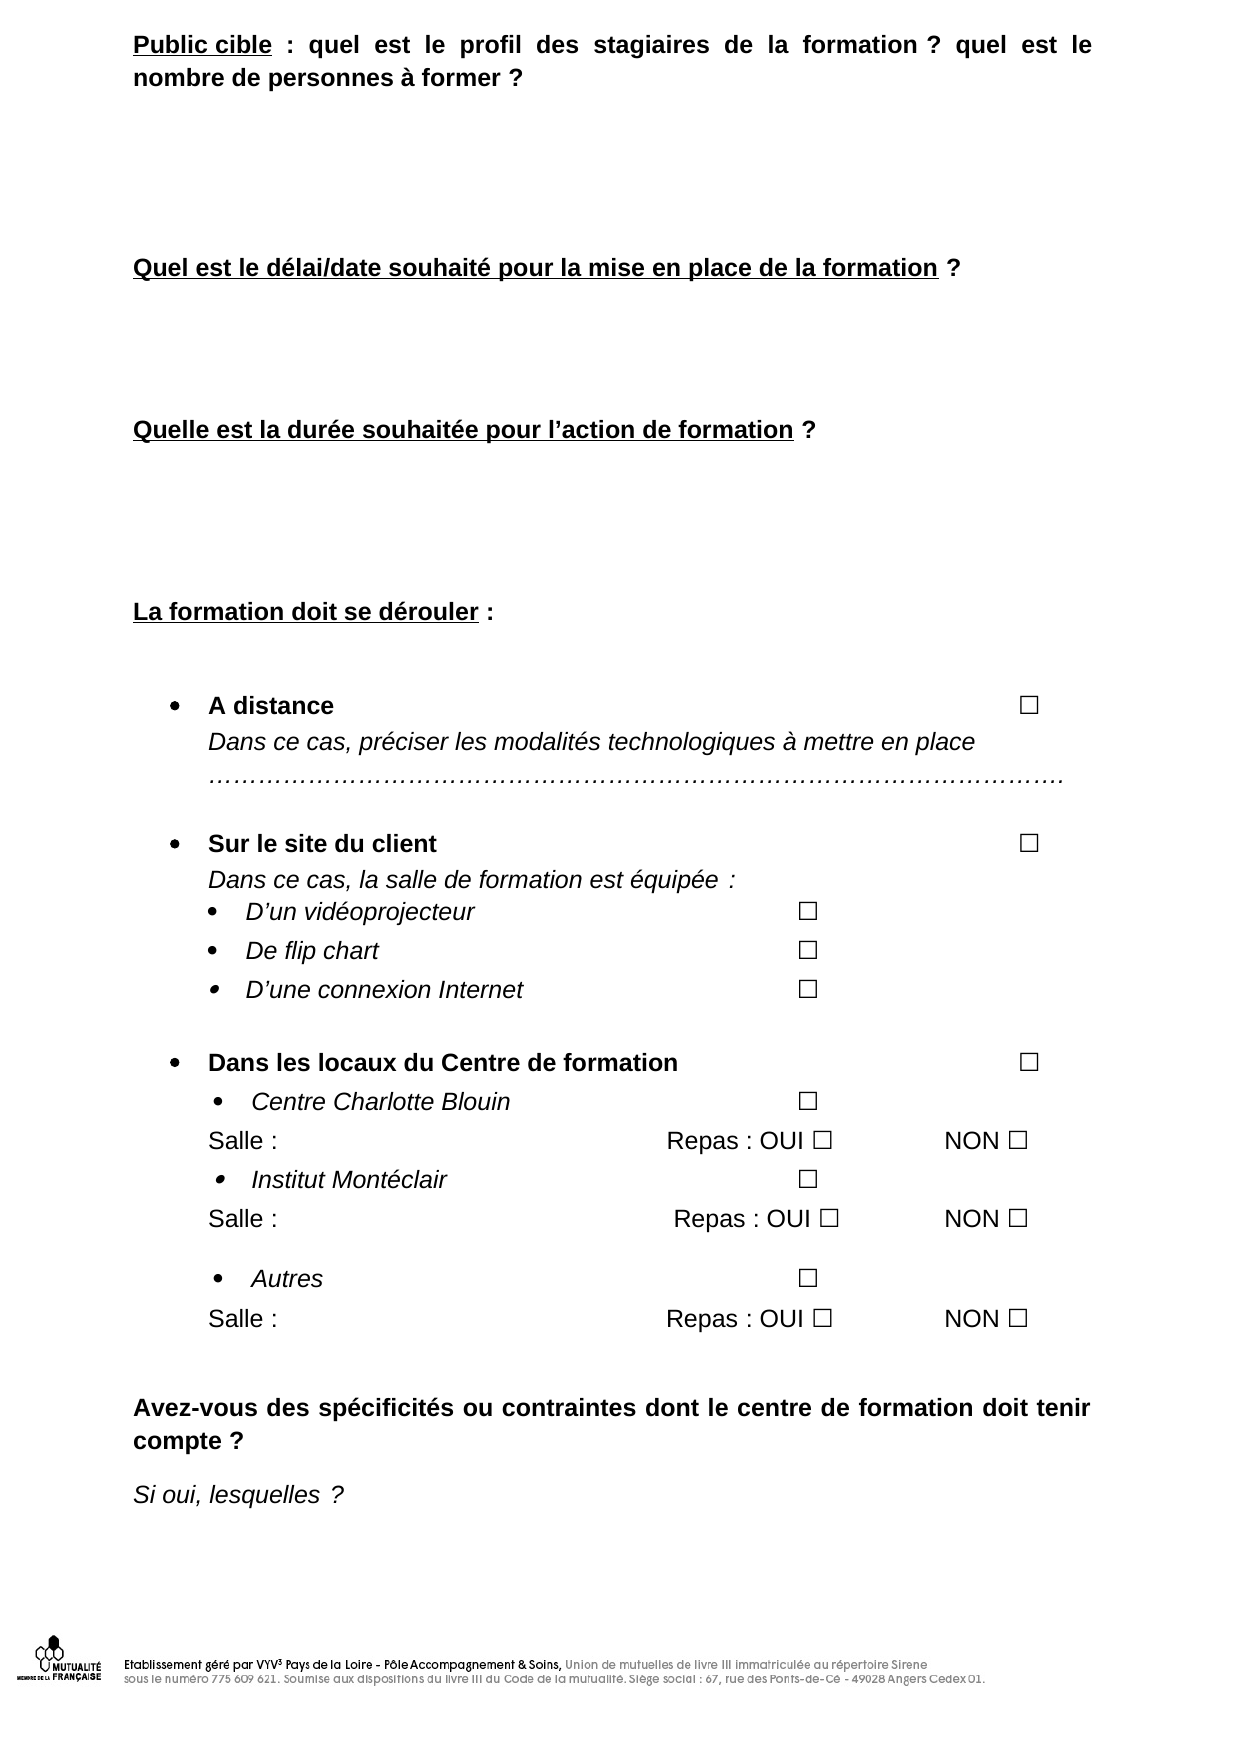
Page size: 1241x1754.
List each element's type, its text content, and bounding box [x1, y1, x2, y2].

text …………………………………………………………………………………………. [208, 760, 1092, 789]
list D’un vidéoprojecteur [208, 894, 1092, 928]
text Dans ce cas, préciser les modalités technologiques à mettre en place [208, 727, 1092, 756]
list Autres [213, 1261, 1092, 1295]
text Public cible : quel est le profil des stagiaires de la formation ? quel est le nombre de personnes à former ? [133, 29, 1092, 91]
text Salle : Repas : OUI NON [208, 1201, 1092, 1235]
text Salle : Repas : OUI NON [208, 1123, 1092, 1157]
list A distance [170, 688, 1092, 722]
text Avez-vous des spécificités ou contraintes dont le centre de formation doit tenir compte ? [133, 1393, 1092, 1455]
picture [0, 1569, 1129, 1738]
text Si oui, lesquelles ? [133, 1480, 1092, 1509]
list Dans les locaux du Centre de formation [170, 1044, 1092, 1078]
text Quel est le délai/date souhaité pour la mise en place de la formation ? [133, 253, 1092, 282]
text Quelle est la durée souhaitée pour l’action de formation ? [133, 414, 1092, 443]
list Centre Charlotte Blouin [213, 1083, 1092, 1118]
text Dans ce cas, la salle de formation est équipée : [208, 865, 1092, 894]
list Institut Montéclair [213, 1162, 1092, 1196]
text La formation doit se dérouler : [133, 597, 1092, 625]
list Sur le site du client [170, 826, 1092, 860]
text Salle : Repas : OUI NON [208, 1300, 1092, 1334]
list De flip chart [208, 933, 1092, 967]
list D’une connexion Internet [208, 972, 1092, 1006]
